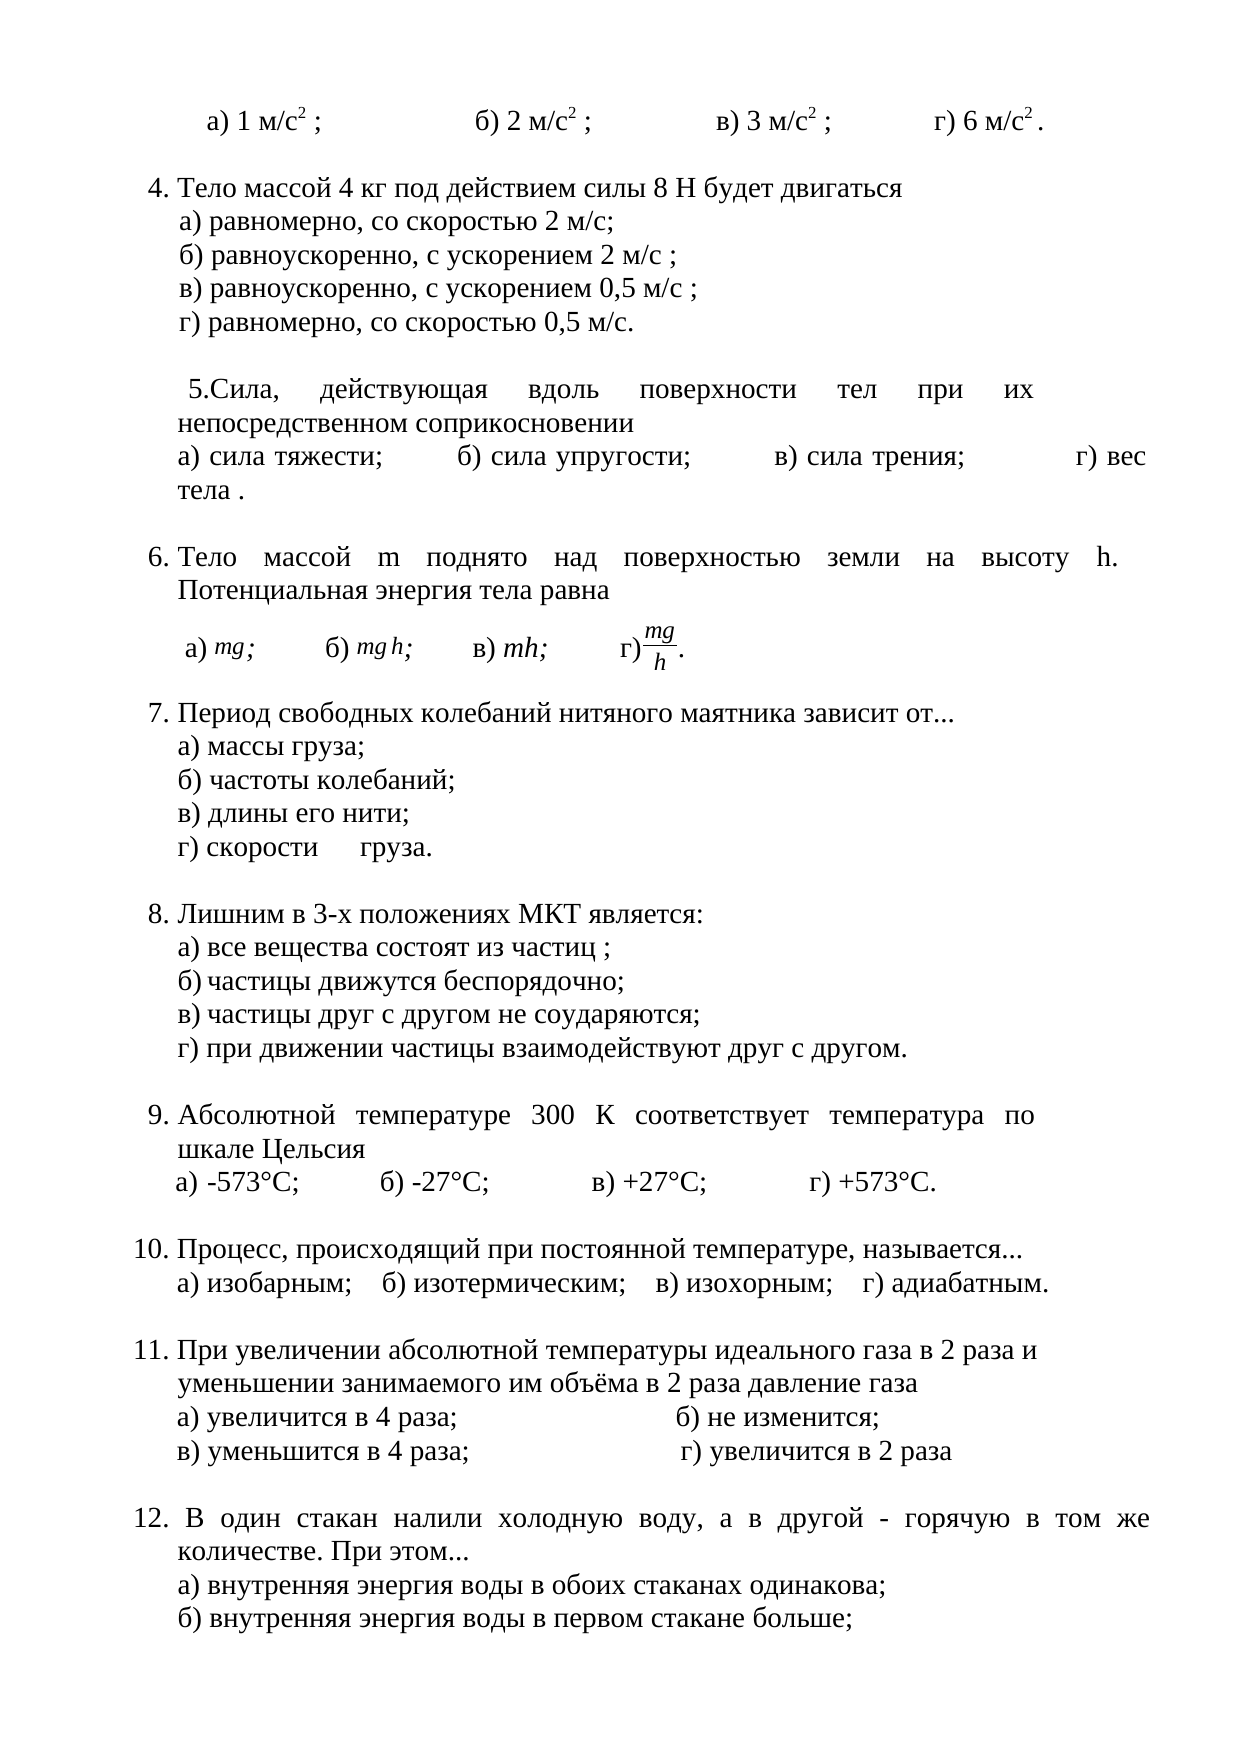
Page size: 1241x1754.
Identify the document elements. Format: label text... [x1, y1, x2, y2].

text в) частицы друг с другом не соударяются; [177, 997, 1152, 1031]
text 11. При увеличении абсолютной температуры идеального газа в 2 раза и уменьшении занимаемого им объёма в 2 раза давление газа [133, 1333, 1152, 1400]
text 12. В один стакан налили холодную воду, а в другой - горячую в том же количестве. При этом... [133, 1500, 1152, 1567]
text г) при движении частицы взаимодействуют друг с другом. [177, 1031, 1152, 1064]
text в) уменьшится в 4 раза; г) увеличится в 2 раза [133, 1433, 1152, 1467]
text г) равномерно, со скоростью 0,5 м/с. [148, 305, 1152, 338]
text а) внутренняя энергия воды в обоих стаканах одинакова; [177, 1567, 1152, 1601]
text 5.Сила, действующая вдоль поверхности тел при их непосредственном соприкосновении [148, 372, 1035, 439]
text а) 1 м/с2 ; б) 2 м/с2 ; в) 3 м/с2 ; г) 6 м/с2 . [177, 103, 1083, 137]
text в) равноускоренно, с ускорением 0,5 м/с ; [148, 271, 1152, 305]
text а) все вещества состоят из частиц ; [177, 930, 1152, 964]
list Лишним в 3-х положениях МКТ является: [148, 897, 1152, 930]
text a) ; б) ; в) mh; г). [177, 617, 1152, 676]
list Абсолютной температуре 300 К соответствует температура по шкале Цельсия [148, 1098, 1035, 1165]
text б) внутренняя энергия воды в первом стакане больше; [177, 1601, 1152, 1634]
text 4. Тело массой 4 кг под действием силы 8 Н будет двигаться [148, 171, 1152, 204]
text а) равномерно, со скоростью 2 м/с; [148, 204, 1152, 238]
text б) равноускоренно, с ускорением 2 м/с ; [148, 238, 1152, 271]
text б) частицы движутся беспорядочно; [177, 964, 1152, 997]
text а) изобарным; б) изотермическим; в) изохорным; г) адиабатным. [133, 1266, 1152, 1299]
list Тело массой m поднято над поверхностью земли на высоту h. Потенциальная энергия тела равна [148, 539, 1118, 607]
text а) увеличится в 4 раза; б) не изменится; [133, 1400, 1152, 1433]
text а) -573°С; б) -27°С; в) +27°С; г) +573°С. [175, 1165, 1118, 1198]
list Период свободных колебаний нитяного маятника зависит от... [148, 695, 1152, 729]
text г) скорости груза. [177, 829, 1152, 863]
text а) сила тяжести; б) сила упругости; в) сила трения; г) вес тела . [177, 439, 1152, 506]
text а) массы груза; [177, 729, 1152, 762]
text б) частоты колебаний; [177, 762, 1152, 796]
text 10. Процесс, происходящий при постоянной температуре, называется... [133, 1232, 1118, 1266]
text в) длины его нити; [177, 796, 1152, 829]
